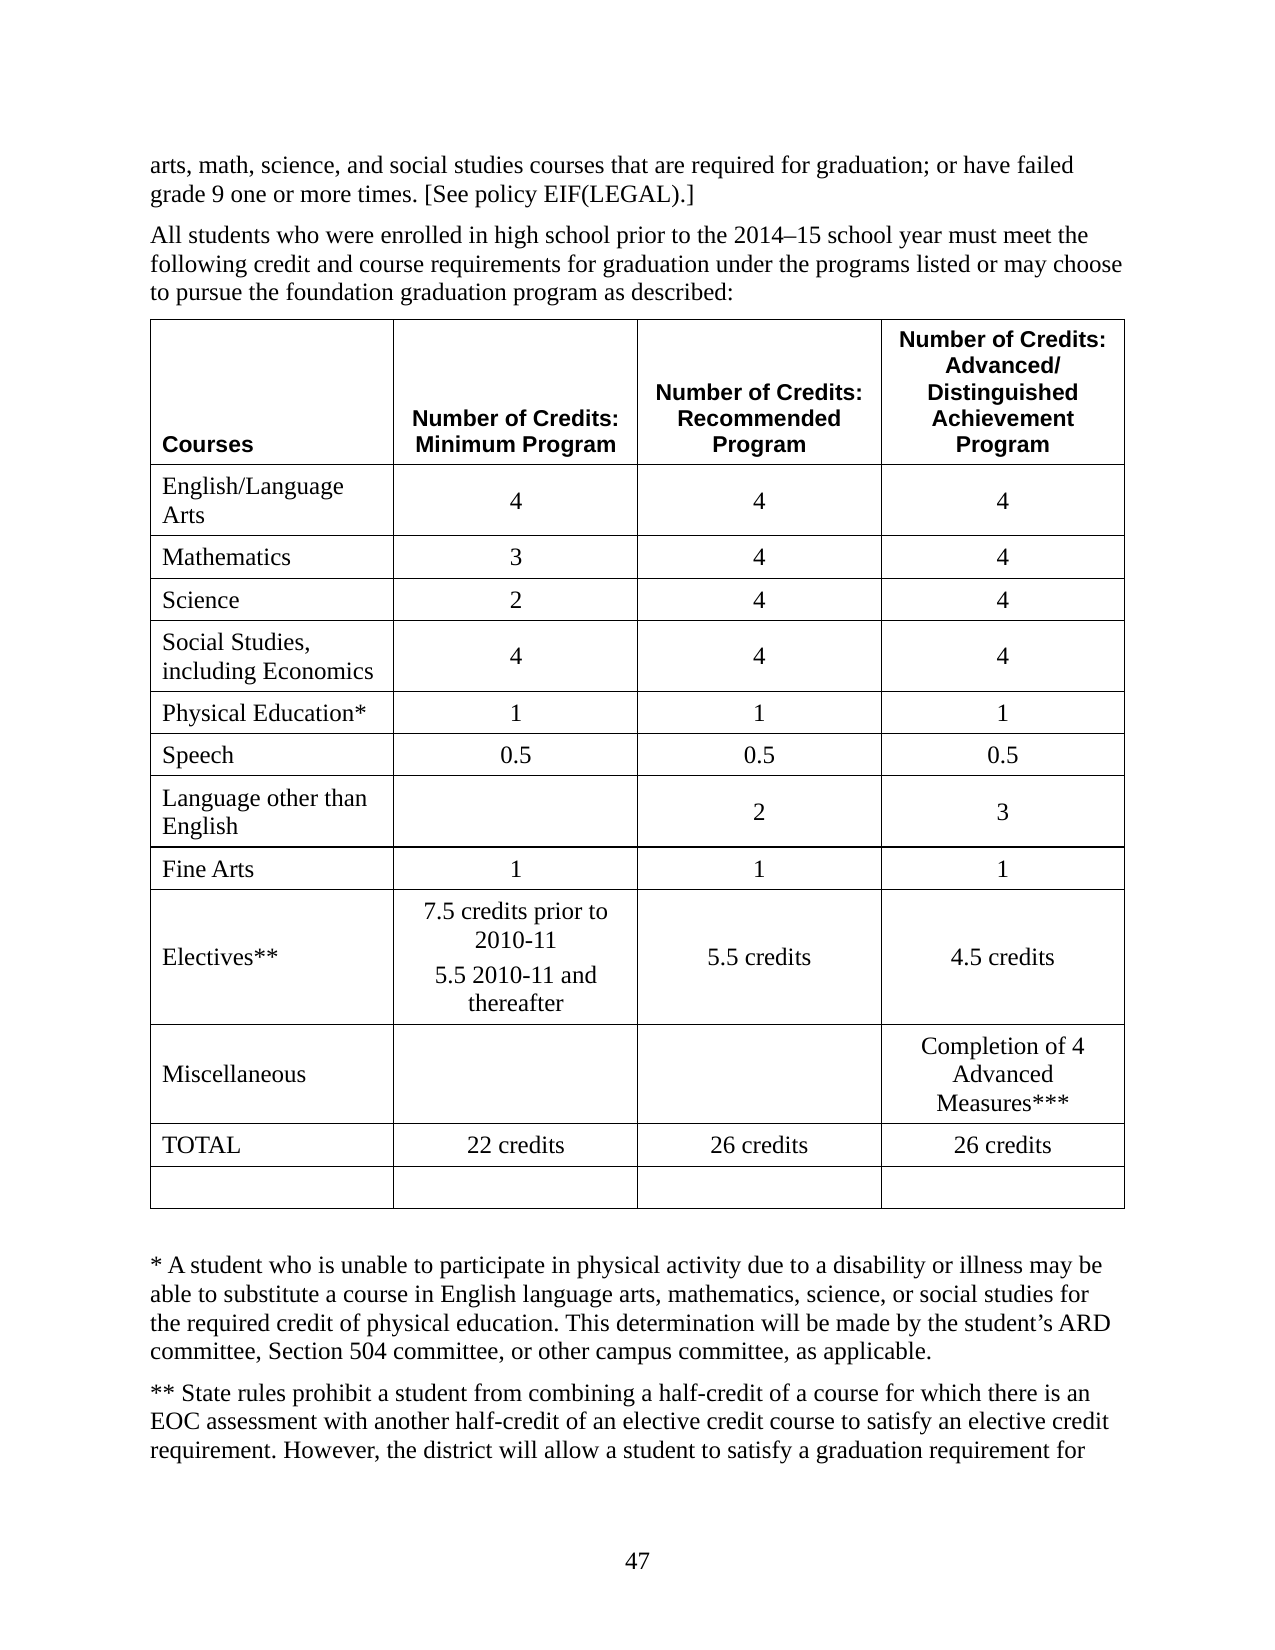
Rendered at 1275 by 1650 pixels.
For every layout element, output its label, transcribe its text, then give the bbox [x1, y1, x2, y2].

table_cell 4 [882, 579, 1124, 620]
table_header Number of Credits: Advanced/ Distinguished Achievement Program [882, 320, 1124, 464]
table_cell 1 [882, 848, 1124, 889]
table_cell 22 credits [394, 1124, 637, 1166]
table_cell Miscellaneous [151, 1025, 393, 1123]
table_cell 4 [394, 621, 637, 691]
table_cell Fine Arts [151, 848, 393, 889]
table_cell [882, 1167, 1124, 1208]
table_cell [638, 1025, 881, 1123]
table_cell Physical Education* [151, 692, 393, 733]
table_header Courses [151, 320, 393, 464]
table_cell [151, 1167, 393, 1208]
table_cell Language other than English [151, 776, 393, 846]
table_cell 0.5 [394, 734, 637, 775]
table_cell [394, 776, 637, 846]
table_cell 4.5 credits [882, 890, 1124, 1023]
table_cell Social Studies, including Economics [151, 621, 393, 691]
table_cell 4 [882, 536, 1124, 577]
table_cell Electives** [151, 890, 393, 1023]
table_cell Science [151, 579, 393, 620]
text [150, 150, 1125, 207]
table_cell 0.5 [638, 734, 881, 775]
table_cell 1 [638, 692, 881, 733]
table_cell 4 [394, 465, 637, 535]
table_cell 4 [638, 579, 881, 620]
table_cell 0.5 [882, 734, 1124, 775]
table_cell 3 [394, 536, 637, 577]
table_cell 2 [638, 776, 881, 846]
text * A student who is unable to participate in physical activity due to a disability or illness may be able to substitute a course in English language arts, mathematics, science, or social studies for the required credit of physical education. This determination will be made by the student’s ARD committee, Section 504 committee, or other campus committee, as applicable. [150, 1250, 1125, 1365]
table_cell 2 [394, 579, 637, 620]
table_cell 4 [638, 465, 881, 535]
table_cell 1 [394, 692, 637, 733]
table_cell 4 [882, 621, 1124, 691]
table_cell English/Language Arts [151, 465, 393, 535]
table_cell 26 credits [638, 1124, 881, 1166]
table_cell [394, 1025, 637, 1123]
table_cell 26 credits [882, 1124, 1124, 1166]
table_cell [638, 1167, 881, 1208]
table_cell 5.5 credits [638, 890, 881, 1023]
table_cell 3 [882, 776, 1124, 846]
table_header Number of Credits: Minimum Program [394, 320, 637, 464]
table_cell Mathematics [151, 536, 393, 577]
table_header Number of Credits: Recommended Program [638, 320, 881, 464]
table_cell 4 [882, 465, 1124, 535]
table_cell 1 [638, 848, 881, 889]
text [150, 1378, 1125, 1464]
table_cell 1 [882, 692, 1124, 733]
table_cell 1 [394, 848, 637, 889]
table_cell 4 [638, 621, 881, 691]
table_cell Completion of 4 Advanced Measures*** [882, 1025, 1124, 1123]
table_cell [394, 1167, 637, 1208]
table_cell Speech [151, 734, 393, 775]
text All students who were enrolled in high school prior to the 2014–15 school year must meet the following credit and course requirements for graduation under the programs listed or may choose to pursue the foundation graduation program as described: [150, 220, 1125, 306]
table_cell TOTAL [151, 1124, 393, 1166]
table_cell 4 [638, 536, 881, 577]
table_cell 7.5 credits prior to 2010-11 5.5 2010-11 and thereafter [394, 890, 637, 1023]
